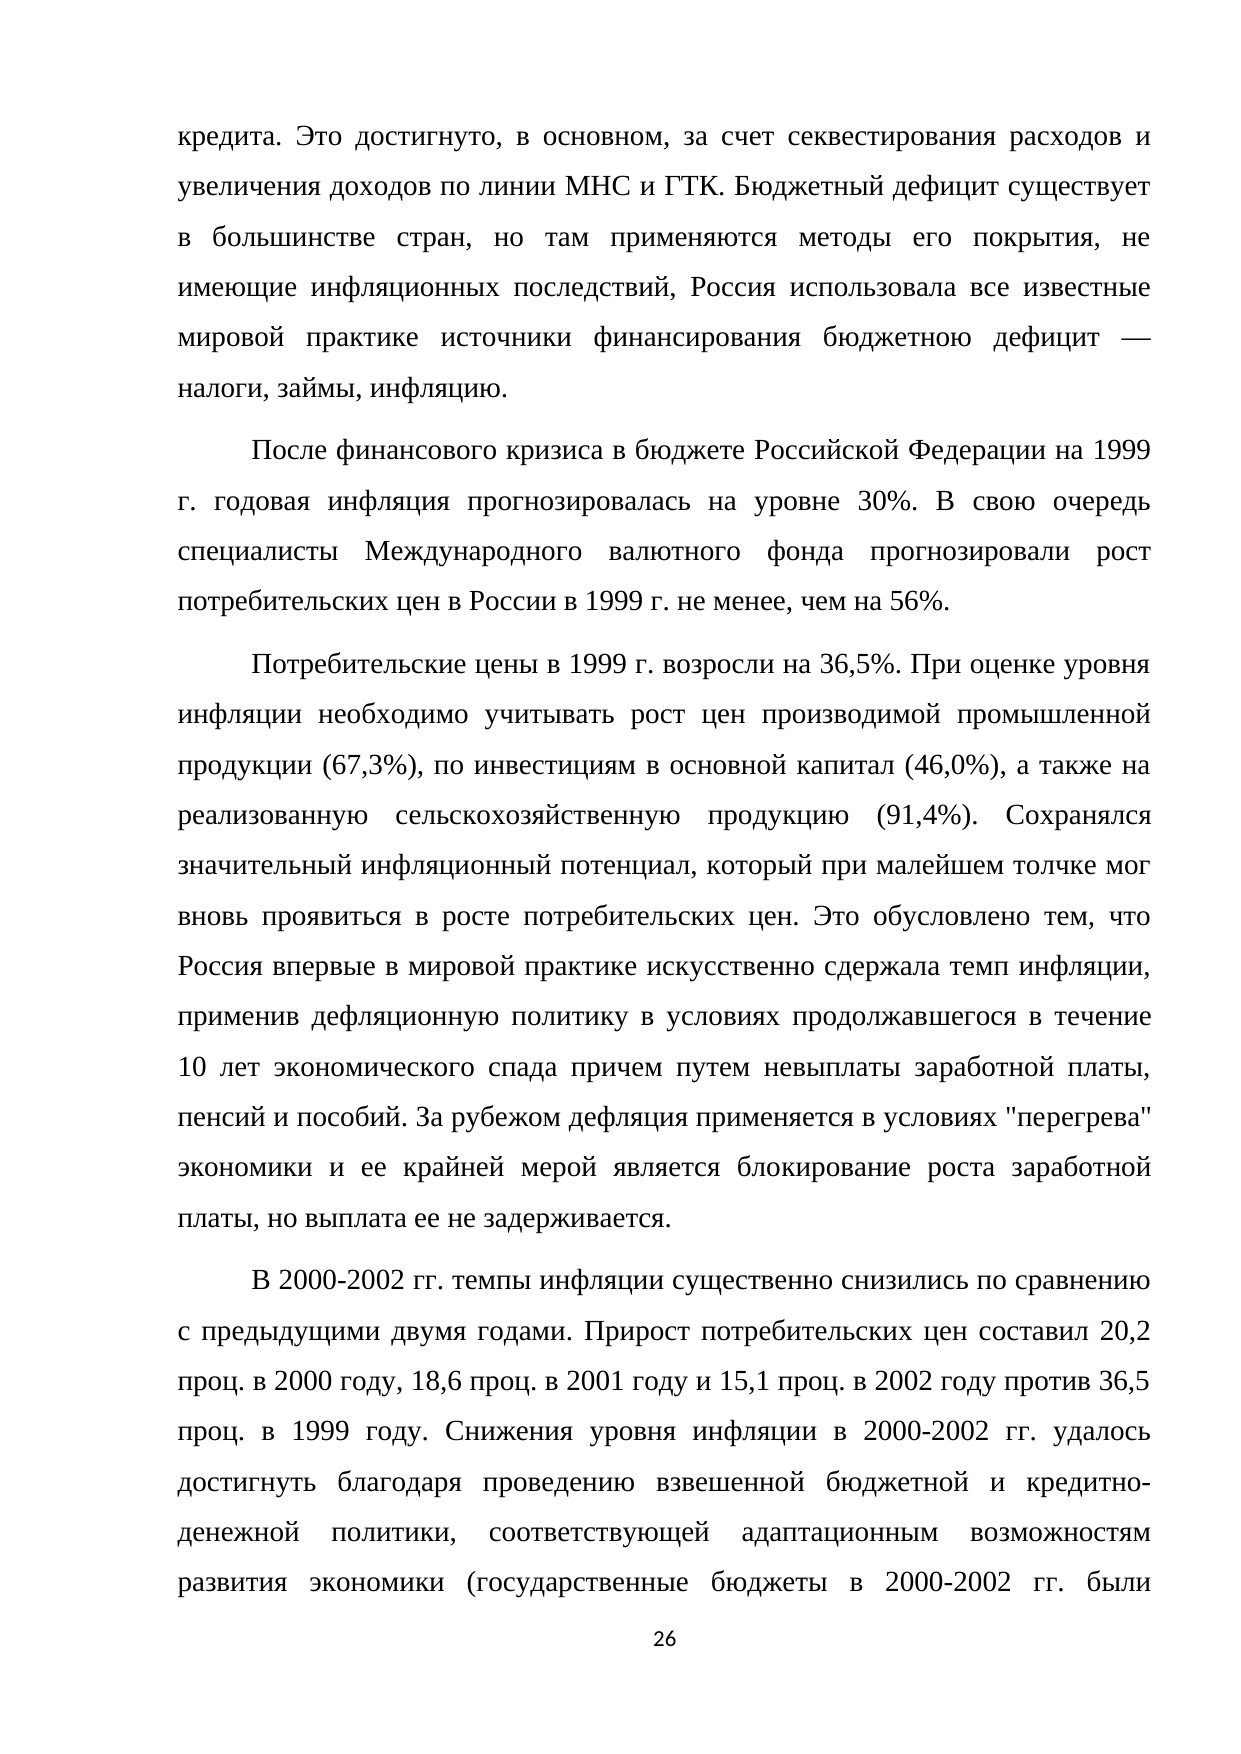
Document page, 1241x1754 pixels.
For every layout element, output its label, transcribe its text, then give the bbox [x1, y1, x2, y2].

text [177, 1262, 1152, 1598]
text Потребительские цены в 1999 г. возросли на 36,5%. При оценке уровня инфляции необходимо учитывать рост цен производимой промышленной продукции (67,3%), по инвестициям в основной капитал (46,0%), а также на реализованную сельскохозяйственную продукцию (91,4%). Сохранялся значительный инфляционный потенциал, который при малейшем толчке мог вновь проявиться в росте потребительских цен. Это обусловлено тем, что Россия впервые в мировой практике искусственно сдержала темп инфляции, применив дефляционную политику в условиях продолжавшегося в течение 10 лет экономического спада причем путем невыплаты заработной платы, пенсий и пособий. За рубежом дефляция применяется в условиях "перегрева" экономики и ее крайней мерой является блокирование роста заработной платы, но выплата ее не задерживается. [177, 646, 1152, 1233]
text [177, 118, 1152, 403]
text После финансового кризиса в бюджете Российской Федерации на 1999 г. годовая инфляция прогнозировалась на уровне 30%. В свою очередь специалисты Международного валютного фонда прогнозировали рост потребительских цен в России в 1999 г. не менее, чем на 56%. [177, 432, 1152, 617]
